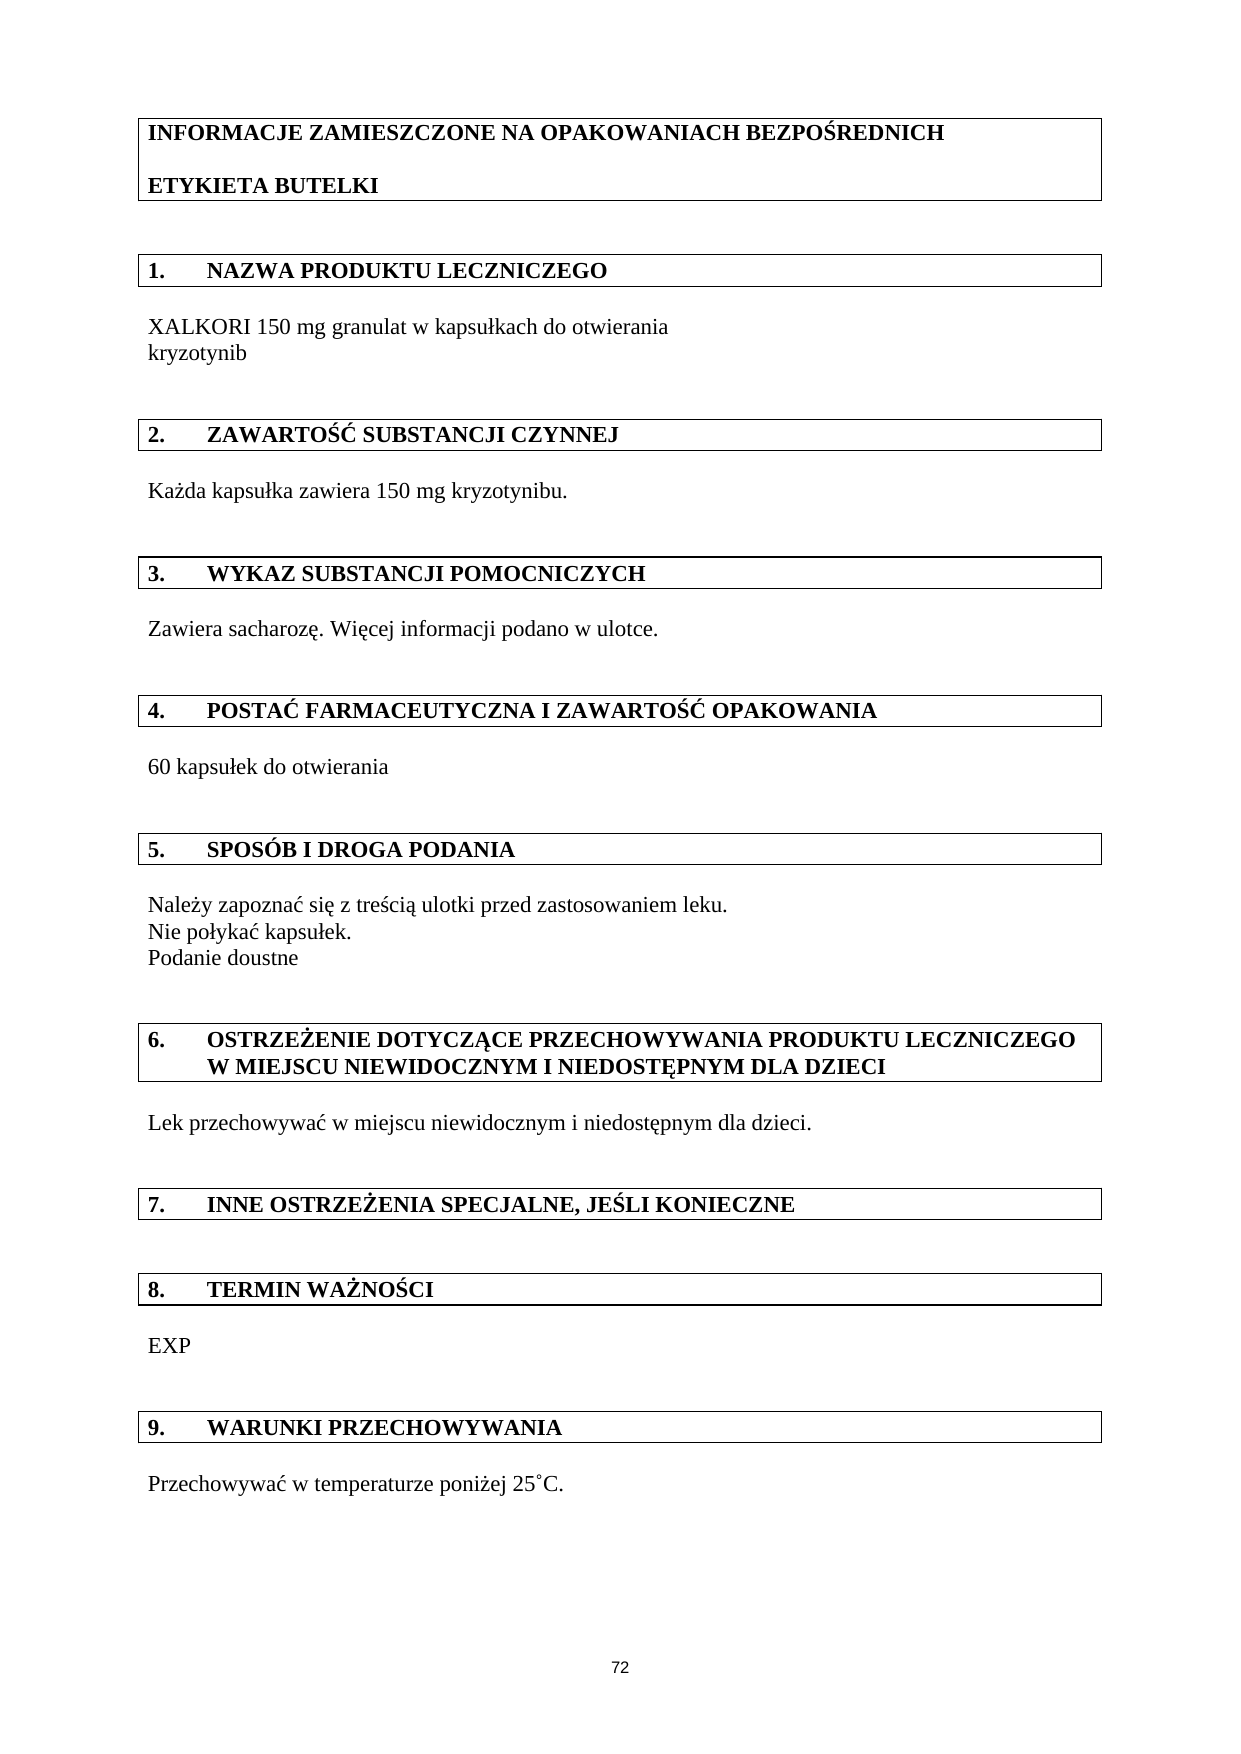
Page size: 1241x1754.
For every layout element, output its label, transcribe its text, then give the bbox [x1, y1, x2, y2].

text XALKORI 150 mg granulat w kapsułkach do otwierania [148, 313, 1093, 339]
text INFORMACJE ZAMIESZCZONE NA OPAKOWANIACH BEZPOŚREDNICH [139, 119, 1101, 146]
text Zawiera sacharozę. Więcej informacji podano w ulotce. [148, 615, 1093, 642]
text Przechowywać w temperaturze poniżej 25˚C. [148, 1470, 1093, 1496]
text 6. OSTRZEŻENIE DOTYCZĄCE PRZECHOWYWANIA PRODUKTU LECZNICZEGO W MIEJSCU NIEWIDOCZNYM I NIEDOSTĘPNYM DLA DZIECI [139, 1024, 1101, 1081]
text 7. INNE OSTRZEŻENIA SPECJALNE, JEŚLI KONIECZNE [139, 1189, 1101, 1219]
text 5. SPOSÓB I DROGA PODANIA [139, 834, 1101, 864]
text Należy zapoznać się z treścią ulotki przed zastosowaniem leku. [148, 891, 1093, 918]
text 60 kapsułek do otwierania [148, 753, 1093, 780]
text EXP [148, 1332, 1093, 1358]
text 1. NAZWA PRODUKTU LECZNICZEGO [139, 255, 1101, 286]
text Każda kapsułka zawiera 150 mg kryzotynibu. [148, 477, 1093, 504]
text 2. ZAWARTOŚĆ SUBSTANCJI CZYNNEJ [139, 420, 1101, 450]
text 9. WARUNKI PRZECHOWYWANIA [139, 1412, 1101, 1442]
text ETYKIETA BUTELKI [139, 171, 1101, 200]
text 3. WYKAZ SUBSTANCJI POMOCNICZYCH [139, 558, 1101, 588]
text 8. TERMIN WAŻNOŚCI [139, 1274, 1101, 1304]
text kryzotynib [148, 339, 1093, 366]
text Lek przechowywać w miejscu niewidocznym i niedostępnym dla dzieci. [148, 1108, 1093, 1135]
text Podanie doustne [148, 944, 1093, 971]
text Nie połykać kapsułek. [148, 918, 1093, 944]
text 4. POSTAĆ FARMACEUTYCZNA I ZAWARTOŚĆ OPAKOWANIA [139, 696, 1101, 726]
